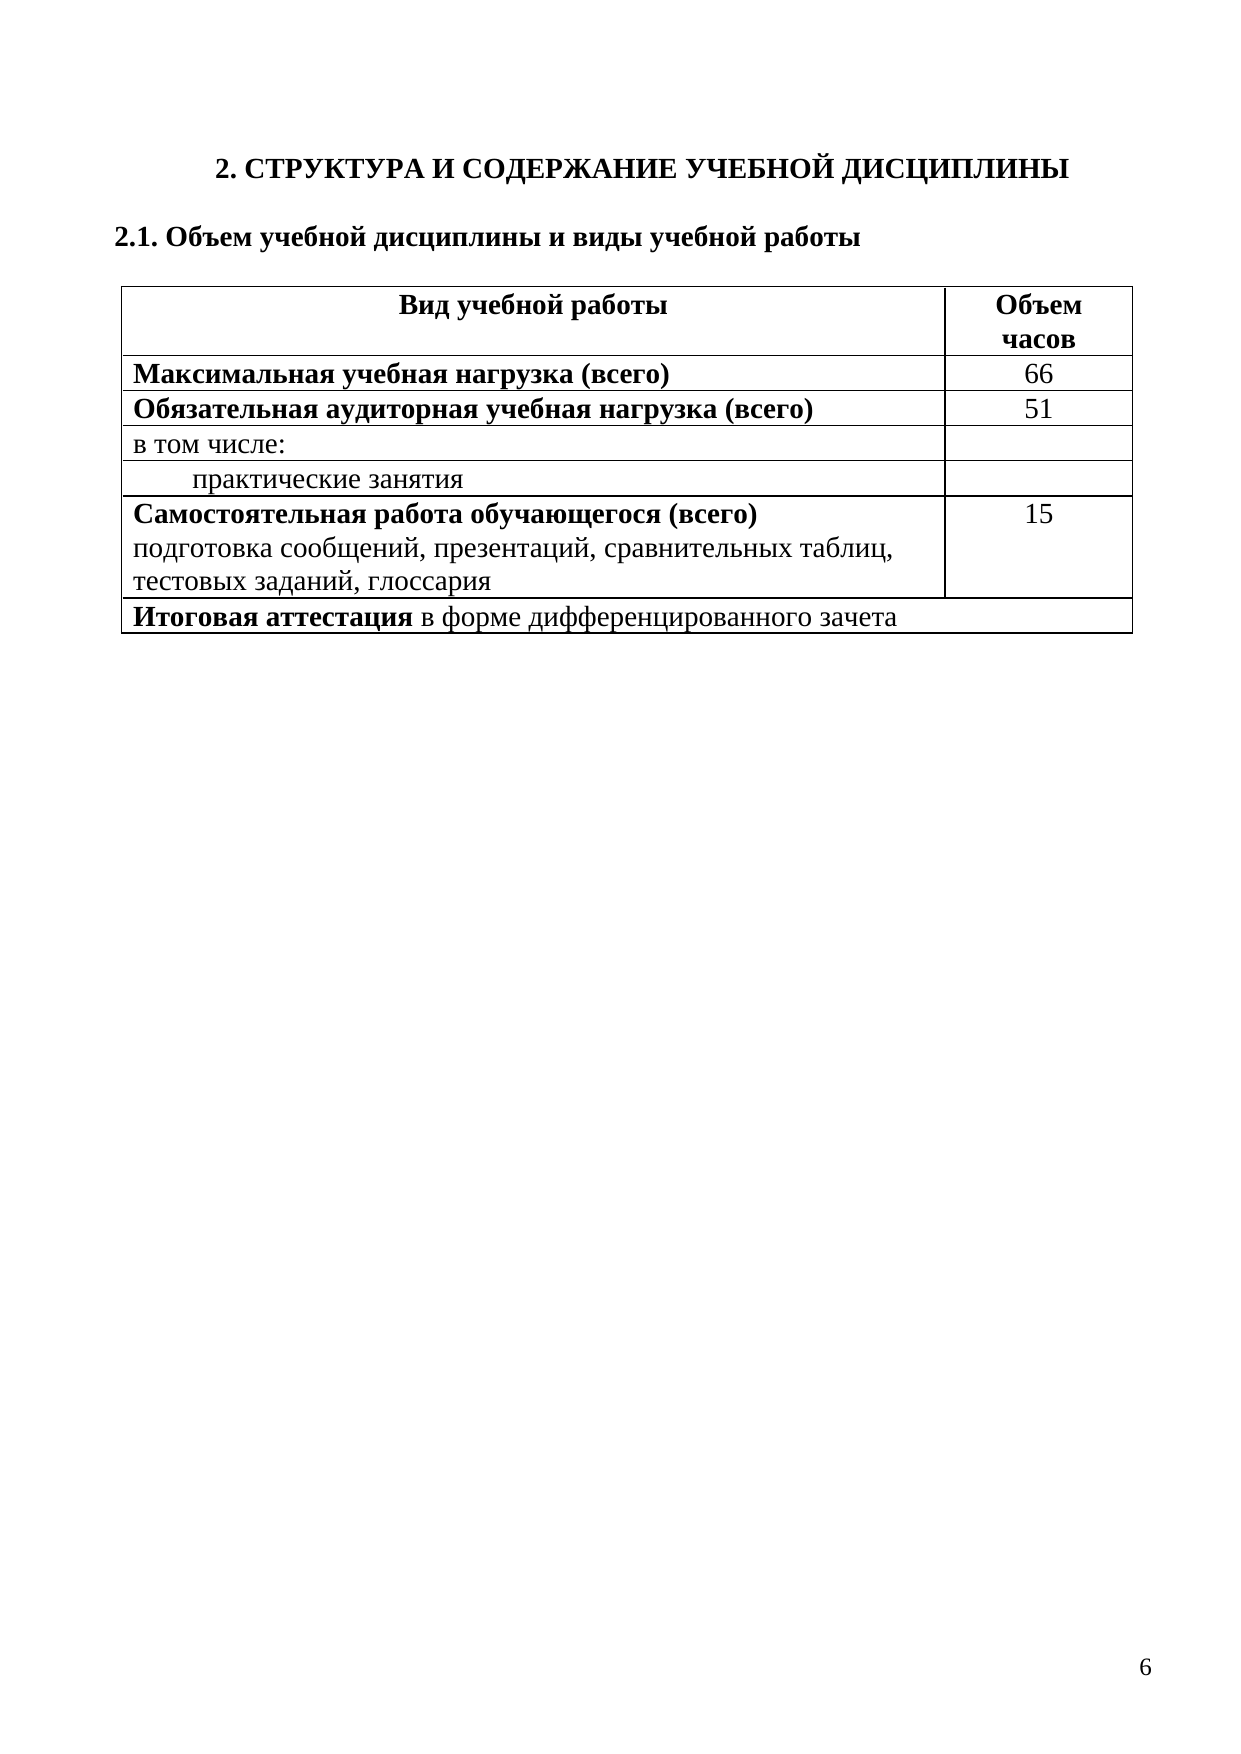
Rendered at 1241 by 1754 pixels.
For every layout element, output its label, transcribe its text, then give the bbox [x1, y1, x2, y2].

table_cell 15 [946, 497, 1132, 597]
table_cell Обязательная аудиторная учебная нагрузка (всего) [122, 391, 944, 425]
text 2. СТРУКТУРА И СОДЕРЖАНИЕ УЧЕБНОЙ ДИСЦИПЛИНЫ [133, 152, 1152, 185]
table_cell 51 [946, 391, 1132, 425]
table_cell [946, 426, 1132, 460]
text 2.1. Объем учебной дисциплины и виды учебной работы [114, 219, 1152, 252]
table_cell Итоговая аттестация в форме дифференцированного зачета [122, 598, 1132, 632]
table_cell Самостоятельная работа обучающегося (всего) подготовка сообщений, презентаций, сравнительных таблиц, тестовых заданий, глоссария [122, 496, 944, 597]
table_cell практические занятия [122, 461, 944, 495]
table_cell в том числе: [122, 426, 944, 460]
table_header Вид учебной работы [122, 287, 945, 354]
table_cell 66 [946, 356, 1132, 389]
table_cell Максимальная учебная нагрузка (всего) [122, 356, 944, 389]
table_cell [946, 461, 1132, 495]
table_header Объем часов [946, 287, 1132, 354]
